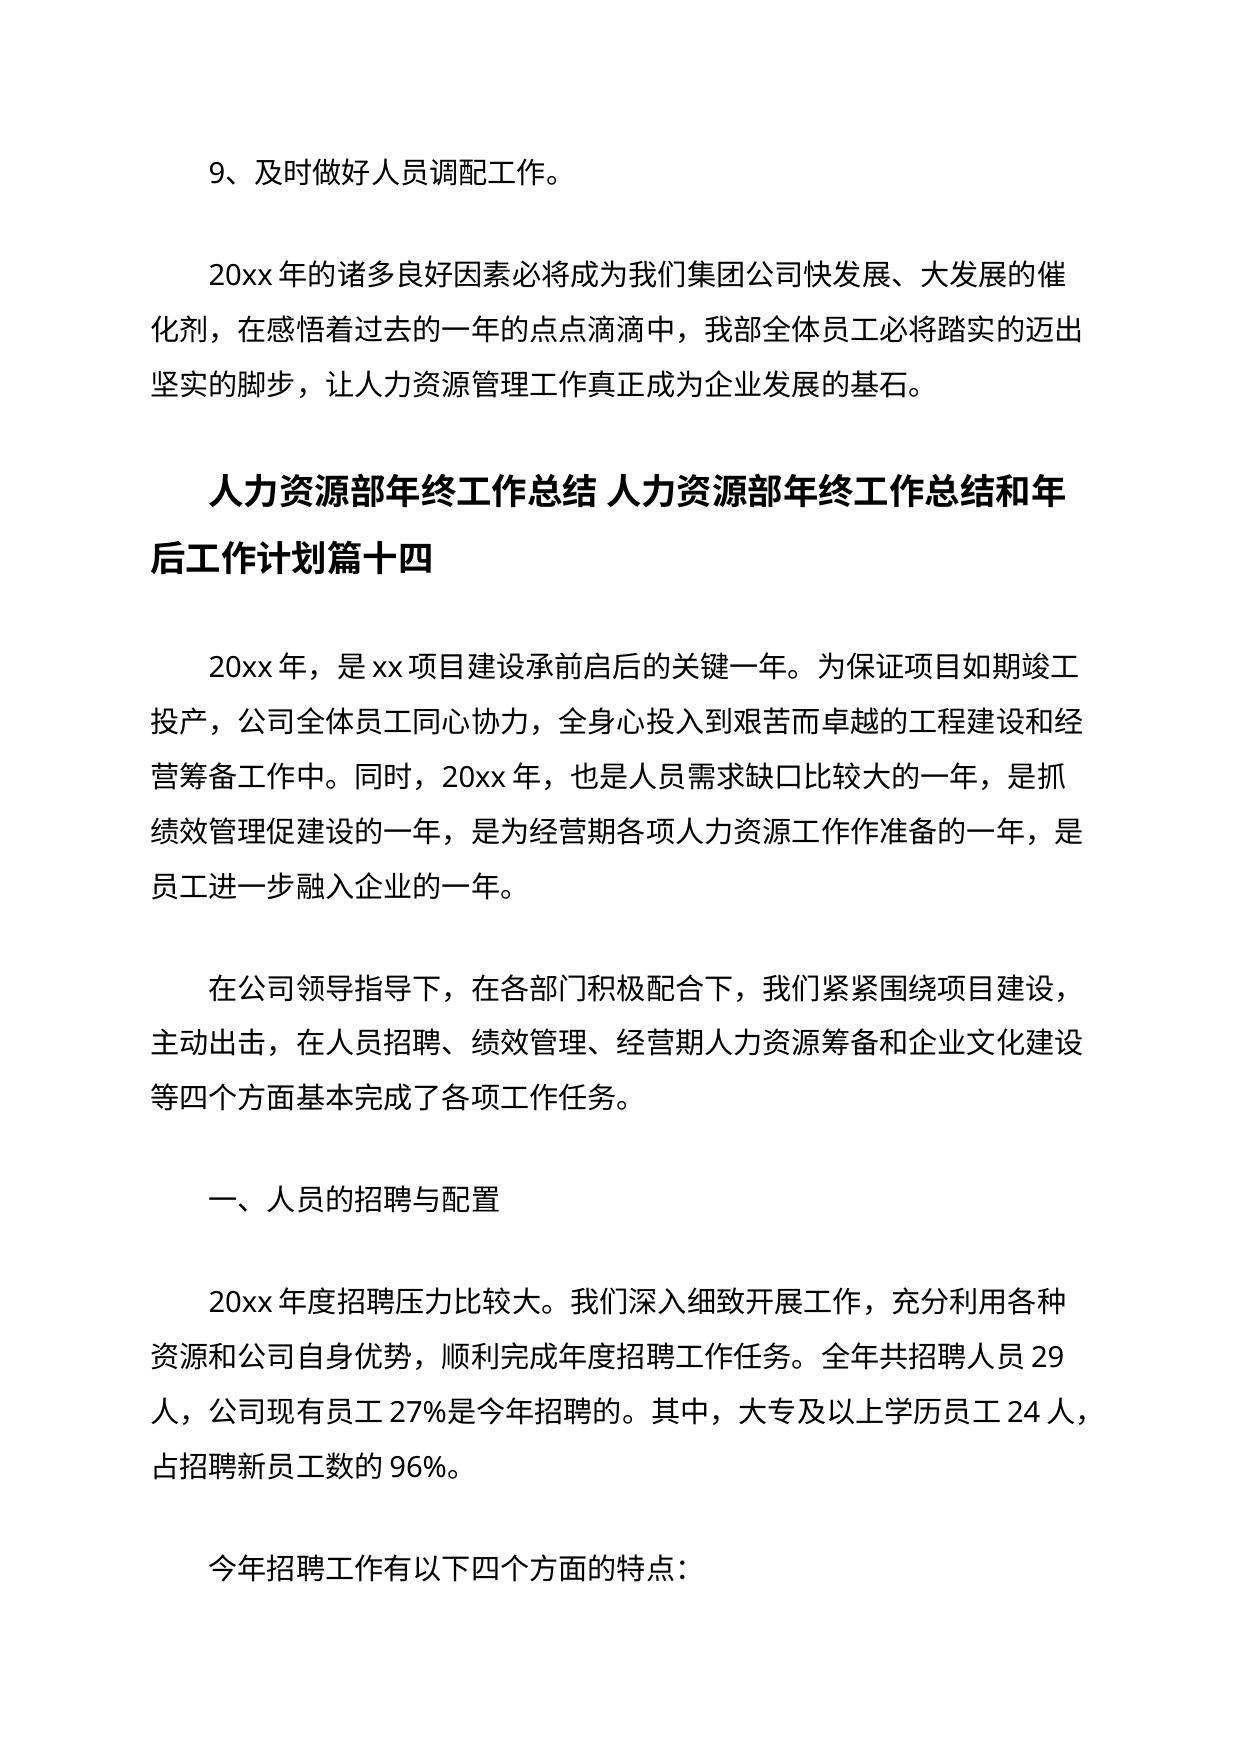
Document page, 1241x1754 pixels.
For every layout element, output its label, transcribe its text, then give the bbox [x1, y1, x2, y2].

text 20xx年度招聘压力比较大。我们深入细致开展工作，充分利用各种资源和公司自身优势，顺利完成年度招聘工作任务。全年共招聘人员29人，公司现有员工27%是今年招聘的。其中，大专及以上学历员工24人，占招聘新员工数的96%。 [150, 1278, 1090, 1486]
text 9、及时做好人员调配工作。 [150, 150, 1090, 192]
text 今年招聘工作有以下四个方面的特点： [150, 1546, 1090, 1588]
text 人力资源部年终工作总结 人力资源部年终工作总结和年后工作计划篇十四 [150, 464, 1090, 581]
text 在公司领导指导下，在各部门积极配合下，我们紧紧围绕项目建设，主动出击，在人员招聘、绩效管理、经营期人力资源筹备和企业文化建设等四个方面基本完成了各项工作任务。 [150, 965, 1090, 1117]
text 20xx年，是xx项目建设承前启后的关键一年。为保证项目如期竣工投产，公司全体员工同心协力，全身心投入到艰苦而卓越的工程建设和经营筹备工作中。同时，20xx年，也是人员需求缺口比较大的一年，是抓绩效管理促建设的一年，是为经营期各项人力资源工作作准备的一年，是员工进一步融入企业的一年。 [150, 644, 1090, 906]
text 一、人员的招聘与配置 [150, 1177, 1090, 1219]
text 20xx年的诸多良好因素必将成为我们集团公司快发展、大发展的催化剂，在感悟着过去的一年的点点滴滴中，我部全体员工必将踏实的迈出坚实的脚步，让人力资源管理工作真正成为企业发展的基石。 [150, 252, 1090, 404]
